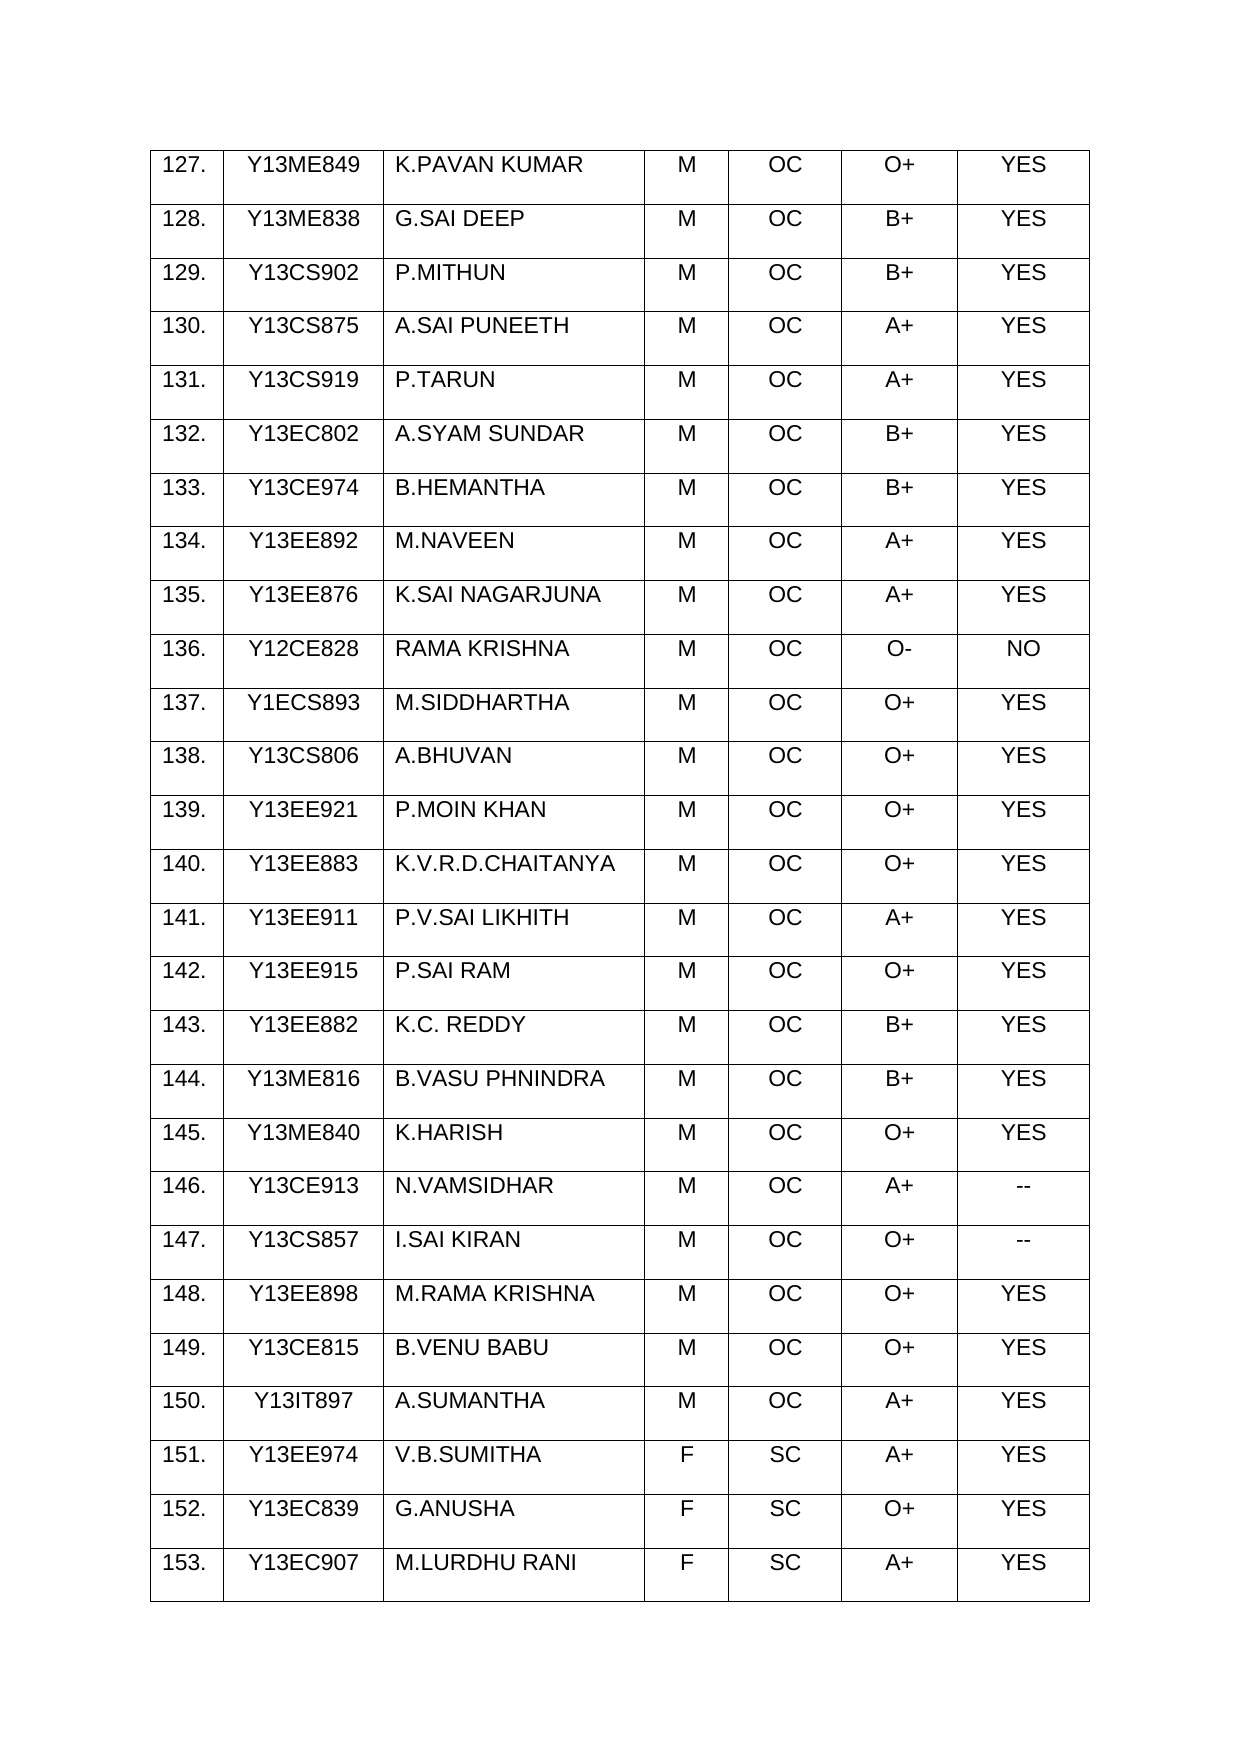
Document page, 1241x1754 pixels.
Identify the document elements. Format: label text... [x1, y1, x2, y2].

table_cell Y13EC802 [224, 420, 383, 472]
table_cell Y13EC907 [224, 1549, 383, 1601]
table_cell OC [729, 1280, 841, 1332]
table_cell M [645, 850, 728, 902]
table_cell OC [729, 1334, 841, 1386]
table_cell OC [729, 1387, 841, 1440]
table_cell NO [958, 635, 1089, 687]
table_cell K.HARISH [384, 1119, 644, 1171]
table_cell OC [729, 205, 841, 257]
table_cell YES [958, 205, 1089, 257]
table_cell A.SUMANTHA [384, 1387, 644, 1440]
table_cell OC [729, 689, 841, 741]
table_cell OC [729, 1065, 841, 1117]
table_cell [151, 1280, 223, 1332]
table_cell OC [729, 742, 841, 795]
table_cell Y13EE876 [224, 581, 383, 634]
table_cell M [645, 1065, 728, 1117]
table_cell OC [729, 581, 841, 634]
table_cell P.MOIN KHAN [384, 796, 644, 849]
table_cell OC [729, 796, 841, 849]
table_cell Y13CE913 [224, 1172, 383, 1225]
table_cell M [645, 904, 728, 956]
table_cell YES [958, 796, 1089, 849]
table_cell OC [729, 259, 841, 311]
table_cell OC [729, 1226, 841, 1279]
table_cell OC [729, 957, 841, 1010]
table_cell YES [958, 904, 1089, 956]
table_cell OC [729, 312, 841, 365]
table_cell [151, 1495, 223, 1547]
table_cell M [645, 1226, 728, 1279]
table_cell P.TARUN [384, 366, 644, 419]
table_cell V.B.SUMITHA [384, 1441, 644, 1494]
table_cell [151, 1011, 223, 1064]
table_cell G.ANUSHA [384, 1495, 644, 1547]
table_cell YES [958, 689, 1089, 741]
table_cell -- [958, 1172, 1089, 1225]
table_cell [151, 474, 223, 526]
table_cell K.C. REDDY [384, 1011, 644, 1064]
table_cell A+ [842, 904, 957, 956]
table_cell YES [958, 1495, 1089, 1547]
table_cell A+ [842, 312, 957, 365]
table_cell M [645, 1119, 728, 1171]
table_cell YES [958, 1334, 1089, 1386]
table_cell B.HEMANTHA [384, 474, 644, 526]
table_cell M [645, 635, 728, 687]
table_cell YES [958, 1011, 1089, 1064]
table_cell B.VENU BABU [384, 1334, 644, 1386]
table_cell Y13ME849 [224, 151, 383, 204]
table_cell M [645, 957, 728, 1010]
table_cell YES [958, 1065, 1089, 1117]
table_cell M [645, 1011, 728, 1064]
table_cell [151, 742, 223, 795]
table_cell Y13CS919 [224, 366, 383, 419]
table_cell [151, 312, 223, 365]
table_cell YES [958, 1119, 1089, 1171]
table_cell OC [729, 1172, 841, 1225]
table_cell Y13CS806 [224, 742, 383, 795]
table_cell P.MITHUN [384, 259, 644, 311]
table_cell [151, 850, 223, 902]
table_cell O+ [842, 689, 957, 741]
table_cell RAMA KRISHNA [384, 635, 644, 687]
table_cell Y1ECS893 [224, 689, 383, 741]
table_cell A+ [842, 1549, 957, 1601]
table_cell -- [958, 1226, 1089, 1279]
table_cell O+ [842, 1280, 957, 1332]
table_cell SC [729, 1549, 841, 1601]
table_cell A+ [842, 366, 957, 419]
table_cell O+ [842, 1495, 957, 1547]
table_cell N.VAMSIDHAR [384, 1172, 644, 1225]
table_cell O+ [842, 1119, 957, 1171]
table_cell M [645, 1172, 728, 1225]
table_cell [151, 1172, 223, 1225]
table_cell K.V.R.D.CHAITANYA [384, 850, 644, 902]
table_cell SC [729, 1495, 841, 1547]
table_cell YES [958, 420, 1089, 472]
table_cell B+ [842, 205, 957, 257]
table_cell A+ [842, 527, 957, 580]
table_cell YES [958, 259, 1089, 311]
table_cell YES [958, 527, 1089, 580]
table_cell [151, 205, 223, 257]
table_cell O+ [842, 957, 957, 1010]
table_cell YES [958, 957, 1089, 1010]
table_cell [151, 151, 223, 204]
table_cell Y13CS875 [224, 312, 383, 365]
table_cell O+ [842, 796, 957, 849]
table_cell [151, 420, 223, 472]
table_cell [151, 527, 223, 580]
table_cell [151, 1387, 223, 1440]
table_cell K.PAVAN KUMAR [384, 151, 644, 204]
table_cell Y13CS857 [224, 1226, 383, 1279]
table_cell M.SIDDHARTHA [384, 689, 644, 741]
table_cell Y13EC839 [224, 1495, 383, 1547]
table_cell M [645, 474, 728, 526]
table_cell [151, 1119, 223, 1171]
table_cell B+ [842, 1065, 957, 1117]
table_cell A.BHUVAN [384, 742, 644, 795]
table_cell B+ [842, 1011, 957, 1064]
table_cell [151, 1226, 223, 1279]
table_cell M [645, 1334, 728, 1386]
table_cell YES [958, 1549, 1089, 1601]
table_cell [151, 957, 223, 1010]
table_cell M [645, 151, 728, 204]
table_cell O- [842, 635, 957, 687]
table_cell OC [729, 366, 841, 419]
table_cell [151, 366, 223, 419]
table_cell P.SAI RAM [384, 957, 644, 1010]
table_cell OC [729, 474, 841, 526]
table_cell [151, 635, 223, 687]
table_cell M [645, 581, 728, 634]
table_cell A+ [842, 1387, 957, 1440]
table_cell Y13EE898 [224, 1280, 383, 1332]
table_cell [151, 1549, 223, 1601]
table_cell YES [958, 312, 1089, 365]
table_cell M.LURDHU RANI [384, 1549, 644, 1601]
table_cell [151, 1334, 223, 1386]
table_cell B+ [842, 259, 957, 311]
table_cell OC [729, 527, 841, 580]
table_cell M.NAVEEN [384, 527, 644, 580]
table_cell M [645, 689, 728, 741]
table_cell F [645, 1441, 728, 1494]
table_cell [151, 1441, 223, 1494]
table_cell A+ [842, 581, 957, 634]
table_cell OC [729, 1119, 841, 1171]
table_cell O+ [842, 850, 957, 902]
table_cell Y13CS902 [224, 259, 383, 311]
table_cell B+ [842, 474, 957, 526]
table_cell YES [958, 1280, 1089, 1332]
table_cell Y13ME838 [224, 205, 383, 257]
table_cell O+ [842, 1226, 957, 1279]
table_cell YES [958, 1387, 1089, 1440]
table_cell Y13EE883 [224, 850, 383, 902]
table_cell Y12CE828 [224, 635, 383, 687]
table_cell OC [729, 420, 841, 472]
table_cell [151, 259, 223, 311]
table_cell F [645, 1495, 728, 1547]
table_cell [151, 581, 223, 634]
table_cell Y13ME840 [224, 1119, 383, 1171]
table_cell YES [958, 474, 1089, 526]
table_cell Y13CE815 [224, 1334, 383, 1386]
table_cell Y13IT897 [224, 1387, 383, 1440]
table_cell [151, 904, 223, 956]
table_cell A.SAI PUNEETH [384, 312, 644, 365]
table_cell [151, 1065, 223, 1117]
table_cell G.SAI DEEP [384, 205, 644, 257]
table_cell YES [958, 850, 1089, 902]
table_cell M [645, 205, 728, 257]
table_cell Y13EE882 [224, 1011, 383, 1064]
table_cell YES [958, 742, 1089, 795]
table_cell M [645, 1387, 728, 1440]
table_cell M [645, 312, 728, 365]
table_cell YES [958, 581, 1089, 634]
table_cell [151, 796, 223, 849]
table_cell B+ [842, 420, 957, 472]
table_cell SC [729, 1441, 841, 1494]
table_cell Y13EE892 [224, 527, 383, 580]
table_cell [151, 689, 223, 741]
table_cell YES [958, 366, 1089, 419]
table_cell M [645, 366, 728, 419]
table_cell O+ [842, 151, 957, 204]
table_cell K.SAI NAGARJUNA [384, 581, 644, 634]
table_cell O+ [842, 1334, 957, 1386]
table_cell I.SAI KIRAN [384, 1226, 644, 1279]
table_cell YES [958, 1441, 1089, 1494]
table_cell M [645, 259, 728, 311]
table_cell OC [729, 1011, 841, 1064]
table_cell A+ [842, 1441, 957, 1494]
table_cell Y13EE921 [224, 796, 383, 849]
table_cell M [645, 1280, 728, 1332]
table_cell B.VASU PHNINDRA [384, 1065, 644, 1117]
table_cell M [645, 796, 728, 849]
table_cell OC [729, 904, 841, 956]
table_cell O+ [842, 742, 957, 795]
table_cell M [645, 420, 728, 472]
table_cell M.RAMA KRISHNA [384, 1280, 644, 1332]
table_cell Y13CE974 [224, 474, 383, 526]
table_cell M [645, 742, 728, 795]
table_cell A.SYAM SUNDAR [384, 420, 644, 472]
table_cell A+ [842, 1172, 957, 1225]
table_cell Y13EE974 [224, 1441, 383, 1494]
table_cell P.V.SAI LIKHITH [384, 904, 644, 956]
table_cell YES [958, 151, 1089, 204]
table_cell OC [729, 635, 841, 687]
table_cell Y13EE915 [224, 957, 383, 1010]
table_cell F [645, 1549, 728, 1601]
table_cell Y13EE911 [224, 904, 383, 956]
table_cell Y13ME816 [224, 1065, 383, 1117]
table_cell OC [729, 850, 841, 902]
table_cell OC [729, 151, 841, 204]
table_cell M [645, 527, 728, 580]
